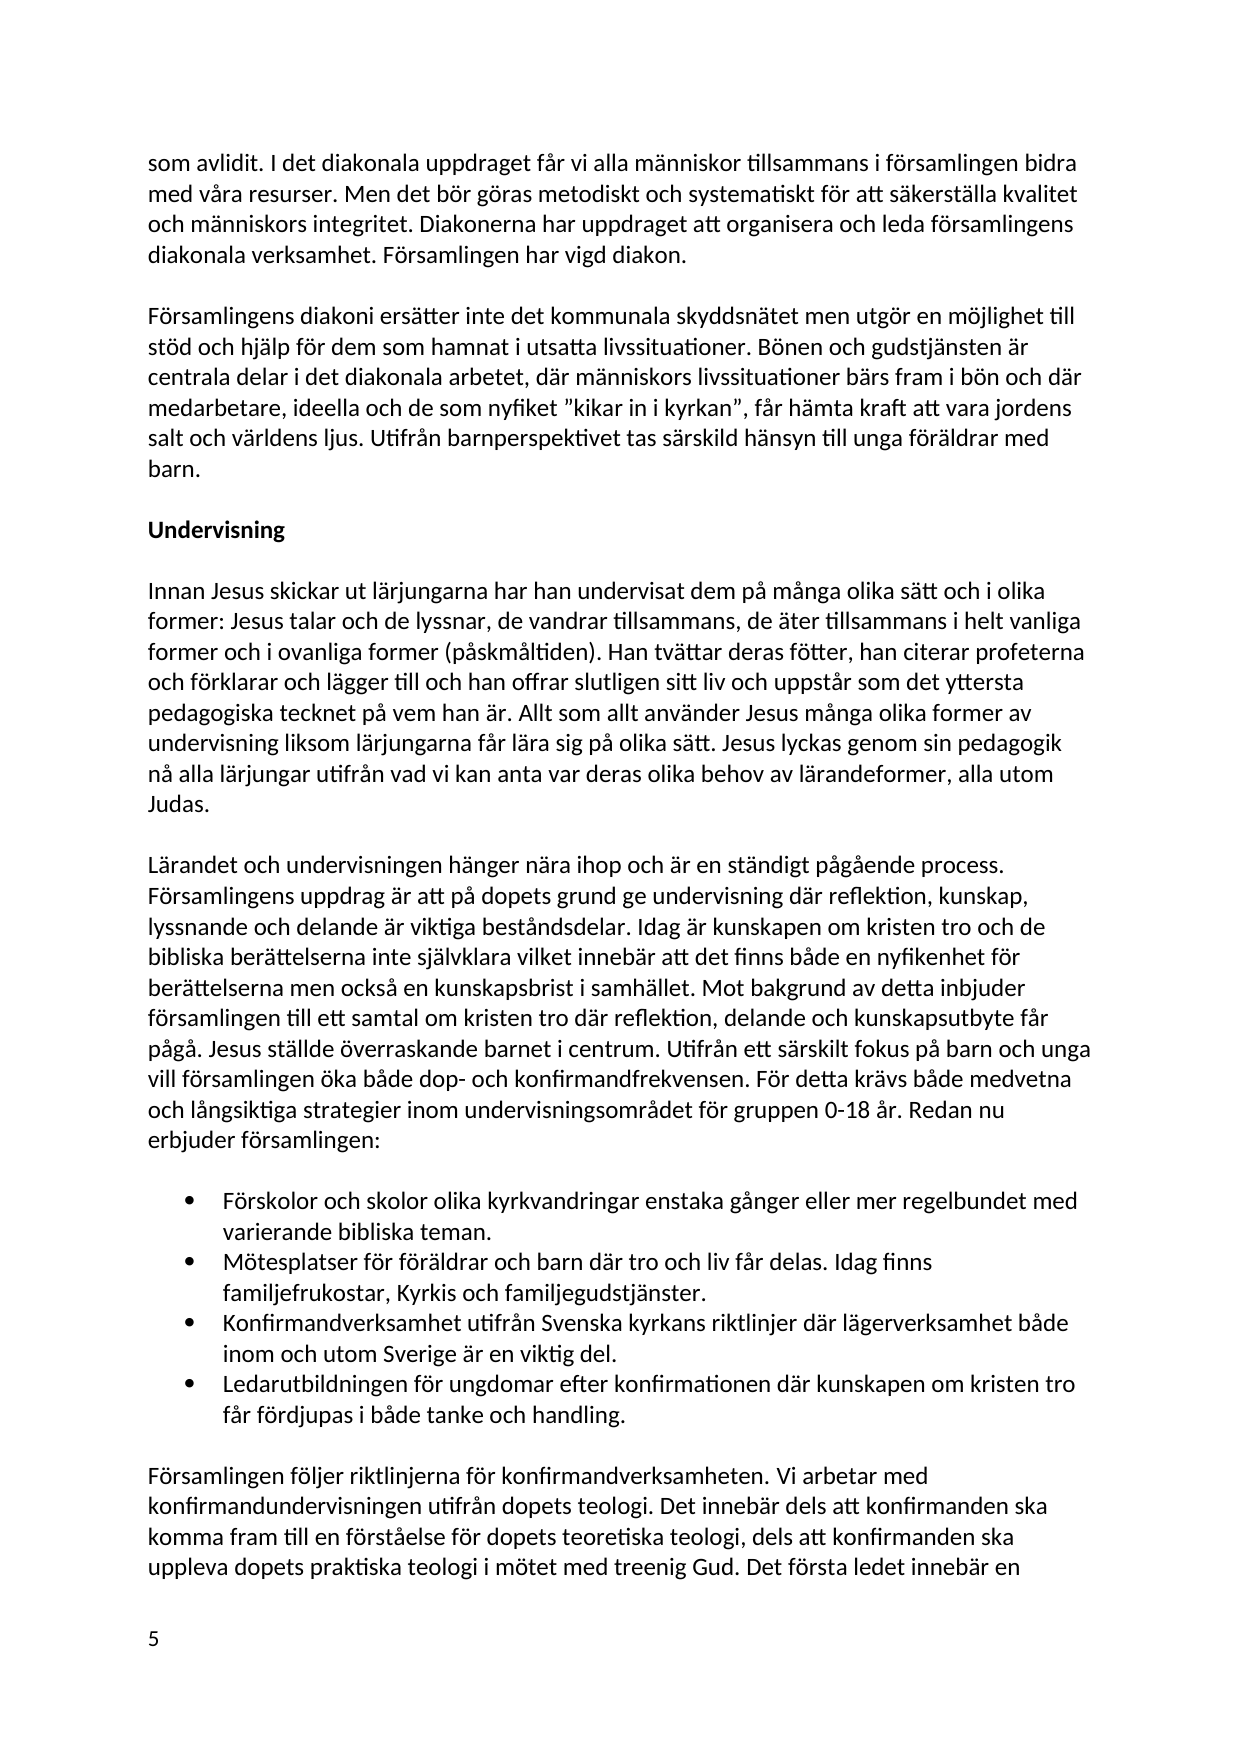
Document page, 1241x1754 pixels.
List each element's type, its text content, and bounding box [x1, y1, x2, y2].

list Mötesplatser för föräldrar och barn där tro och liv får delas. Idag finns familjefrukostar, Kyrkis och familjegudstjänster. [185, 1246, 1093, 1307]
text Församlingens diakoni ersätter inte det kommunala skyddsnätet men utgör en möjlighet till stöd och hjälp för dem som hamnat i utsatta livssituationer. Bönen och gudstjänsten är centrala delar i det diakonala arbetet, där människors livssituationer bärs fram i bön och där medarbetare, ideella och de som nyfiket ”kikar in i kyrkan”, får hämta kraft att vara jordens salt och världens ljus. Utifrån barnperspektivet tas särskild hänsyn till unga föräldrar med barn. [148, 300, 1093, 483]
list Ledarutbildningen för ungdomar efter konfirmationen där kunskapen om kristen tro får fördjupas i både tanke och handling. [185, 1368, 1093, 1429]
list Konfirmandverksamhet utifrån Svenska kyrkans riktlinjer där lägerverksamhet både inom och utom Sverige är en viktig del. [185, 1307, 1093, 1368]
text Lärandet och undervisningen hänger nära ihop och är en ständigt pågående process. Församlingens uppdrag är att på dopets grund ge undervisning där reflektion, kunskap, lyssnande och delande är viktiga beståndsdelar. Idag är kunskapen om kristen tro och de bibliska berättelserna inte självklara vilket innebär att det finns både en nyfikenhet för berättelserna men också en kunskapsbrist i samhället. Mot bakgrund av detta inbjuder församlingen till ett samtal om kristen tro där reflektion, delande och kunskapsutbyte får pågå. Jesus ställde överraskande barnet i centrum. Utifrån ett särskilt fokus på barn och unga vill församlingen öka både dop- och konfirmandfrekvensen. För detta krävs både medvetna och långsiktiga strategier inom undervisningsområdet för gruppen 0-18 år. Redan nu erbjuder församlingen: [148, 849, 1093, 1155]
list Förskolor och skolor olika kyrkvandringar enstaka gånger eller mer regelbundet med varierande bibliska teman. [185, 1185, 1093, 1246]
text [148, 1460, 1093, 1582]
text Innan Jesus skickar ut lärjungarna har han undervisat dem på många olika sätt och i olika former: Jesus talar och de lyssnar, de vandrar tillsammans, de äter tillsammans i helt vanliga former och i ovanliga former (påskmåltiden). Han tvättar deras fötter, han citerar profeterna och förklarar och lägger till och han offrar slutligen sitt liv och uppstår som det yttersta pedagogiska tecknet på vem han är. Allt som allt använder Jesus många olika former av undervisning liksom lärjungarna får lära sig på olika sätt. Jesus lyckas genom sin pedagogik nå alla lärjungar utifrån vad vi kan anta var deras olika behov av lärandeformer, alla utom Judas. [148, 575, 1093, 819]
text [148, 148, 1093, 270]
text Undervisning [148, 514, 1093, 544]
